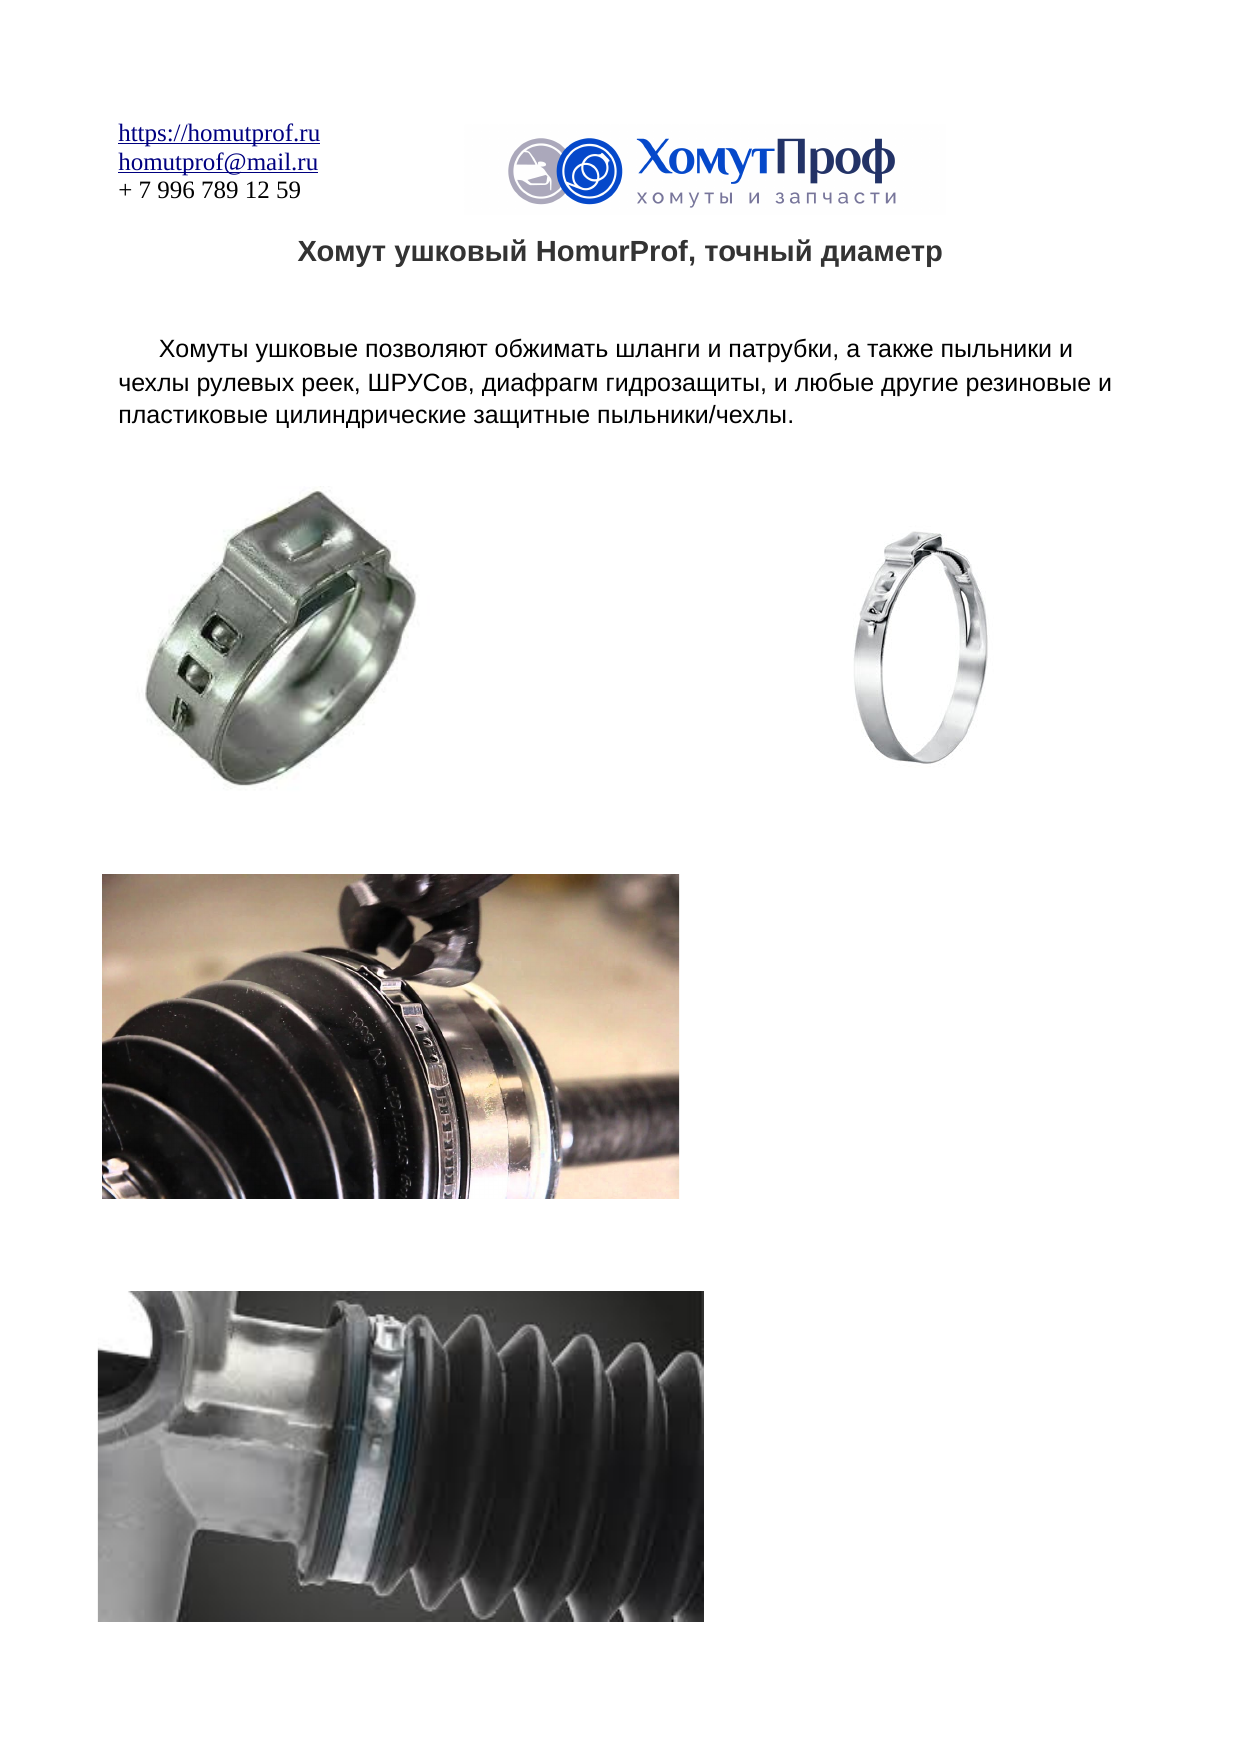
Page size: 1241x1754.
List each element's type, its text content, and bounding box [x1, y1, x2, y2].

picture [97, 1291, 704, 1622]
text Хомуты ушковые позволяют обжимать шланги и патрубки, а также пыльники и чехлы рулевых реек, ШРУСов, диафрагм гидрозащиты, и любые другие резиновые и пластиковые цилиндрические защитные пыльники/чехлы. [118, 334, 1122, 429]
text Хомут ушковый HomurProf, точный диаметр [118, 234, 1122, 267]
picture [464, 124, 947, 215]
picture [126, 486, 432, 792]
picture [782, 510, 1060, 788]
picture [102, 874, 680, 1199]
